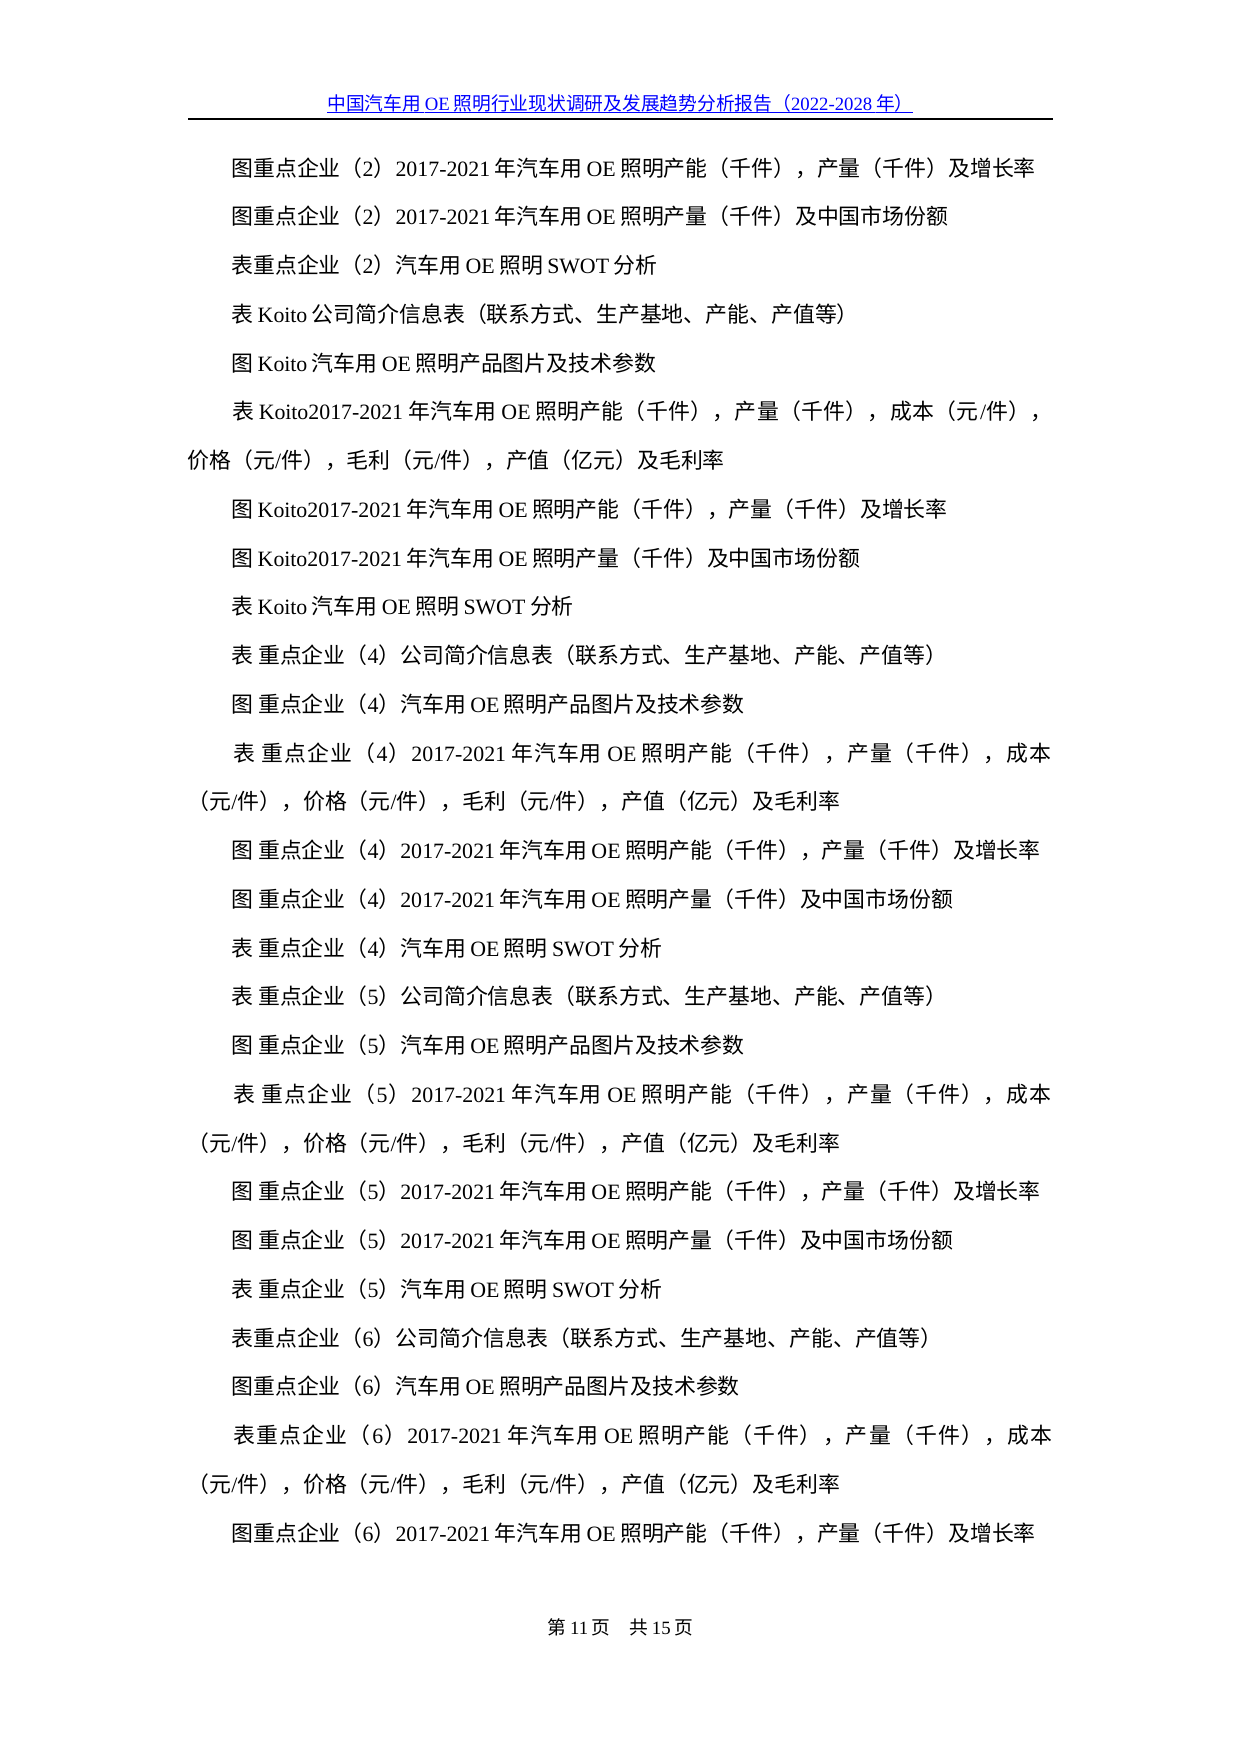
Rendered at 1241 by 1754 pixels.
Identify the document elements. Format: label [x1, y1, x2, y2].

text [187, 150, 1053, 1548]
